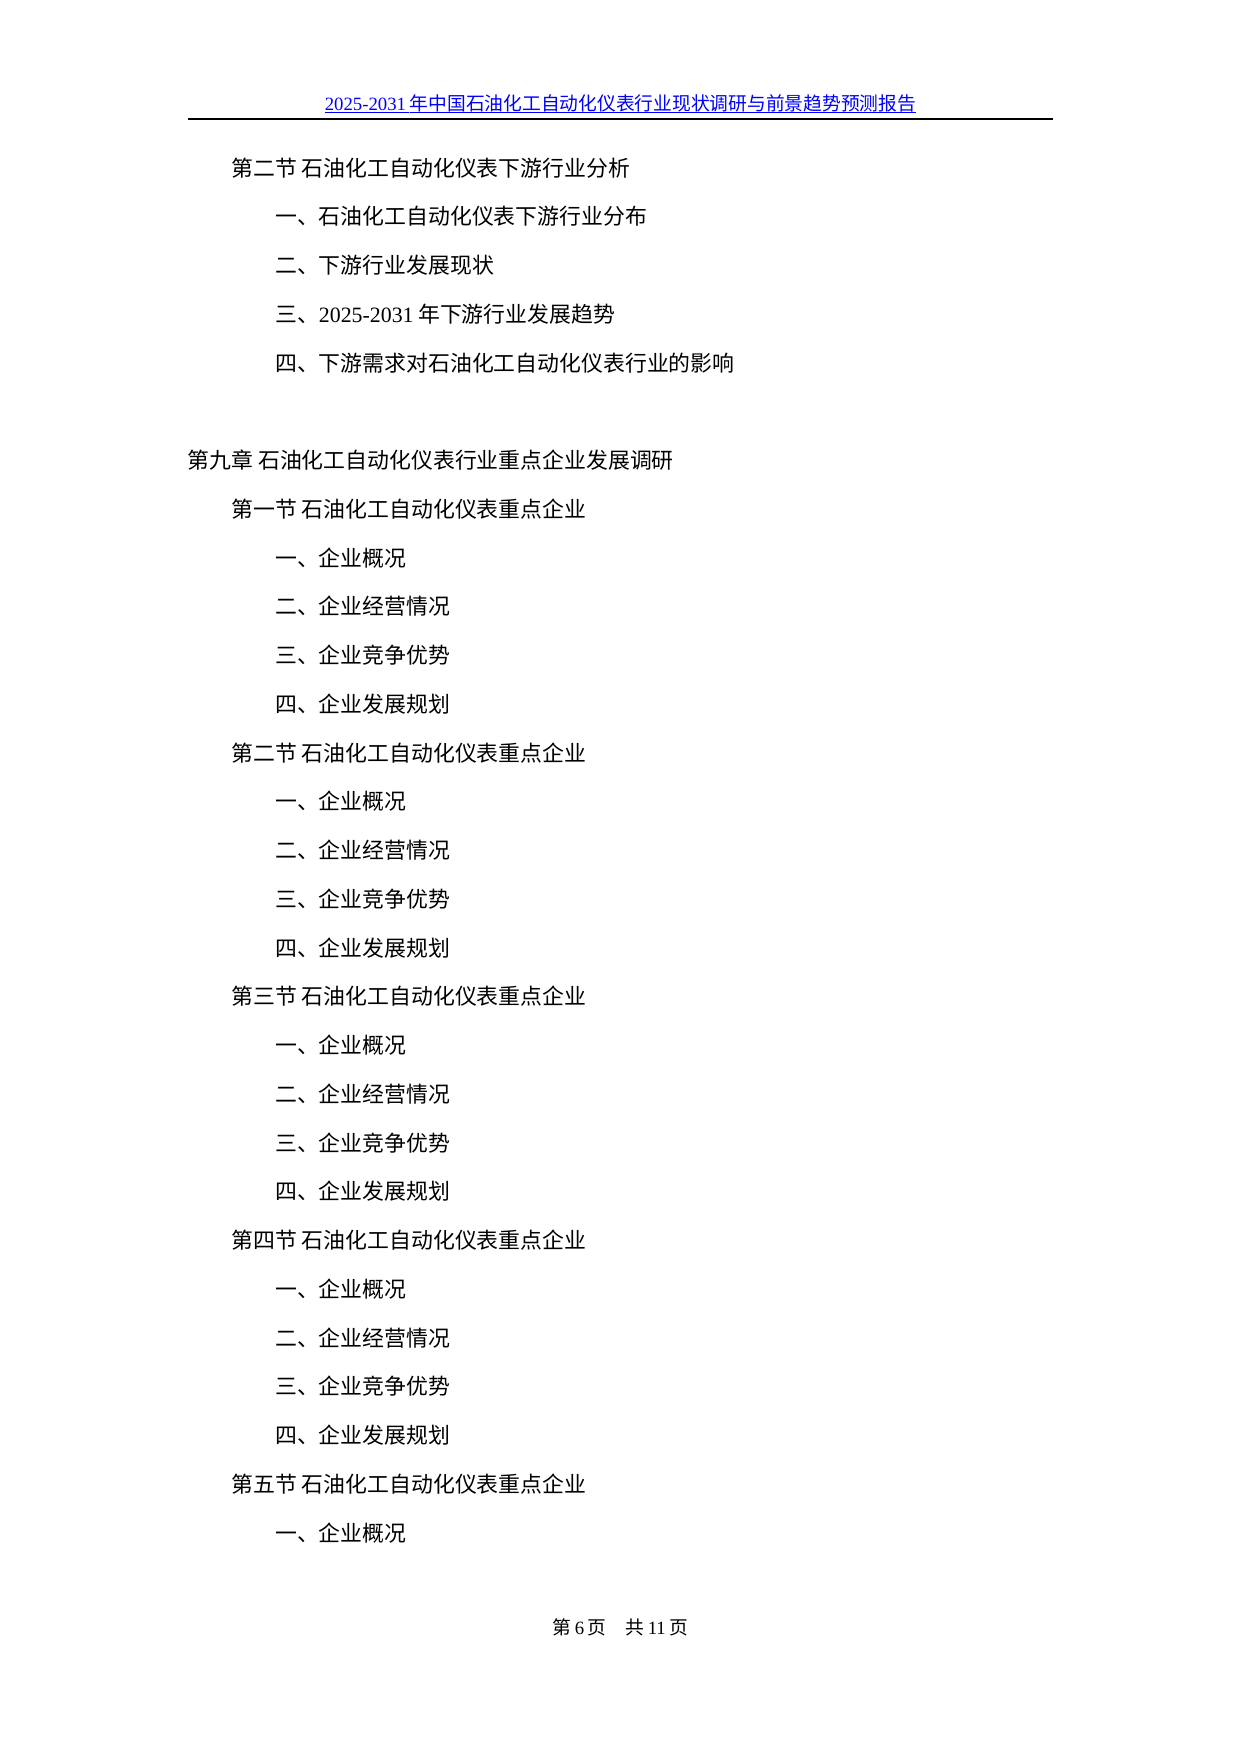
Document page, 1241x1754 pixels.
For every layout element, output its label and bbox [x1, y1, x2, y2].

text [187, 150, 1053, 1548]
